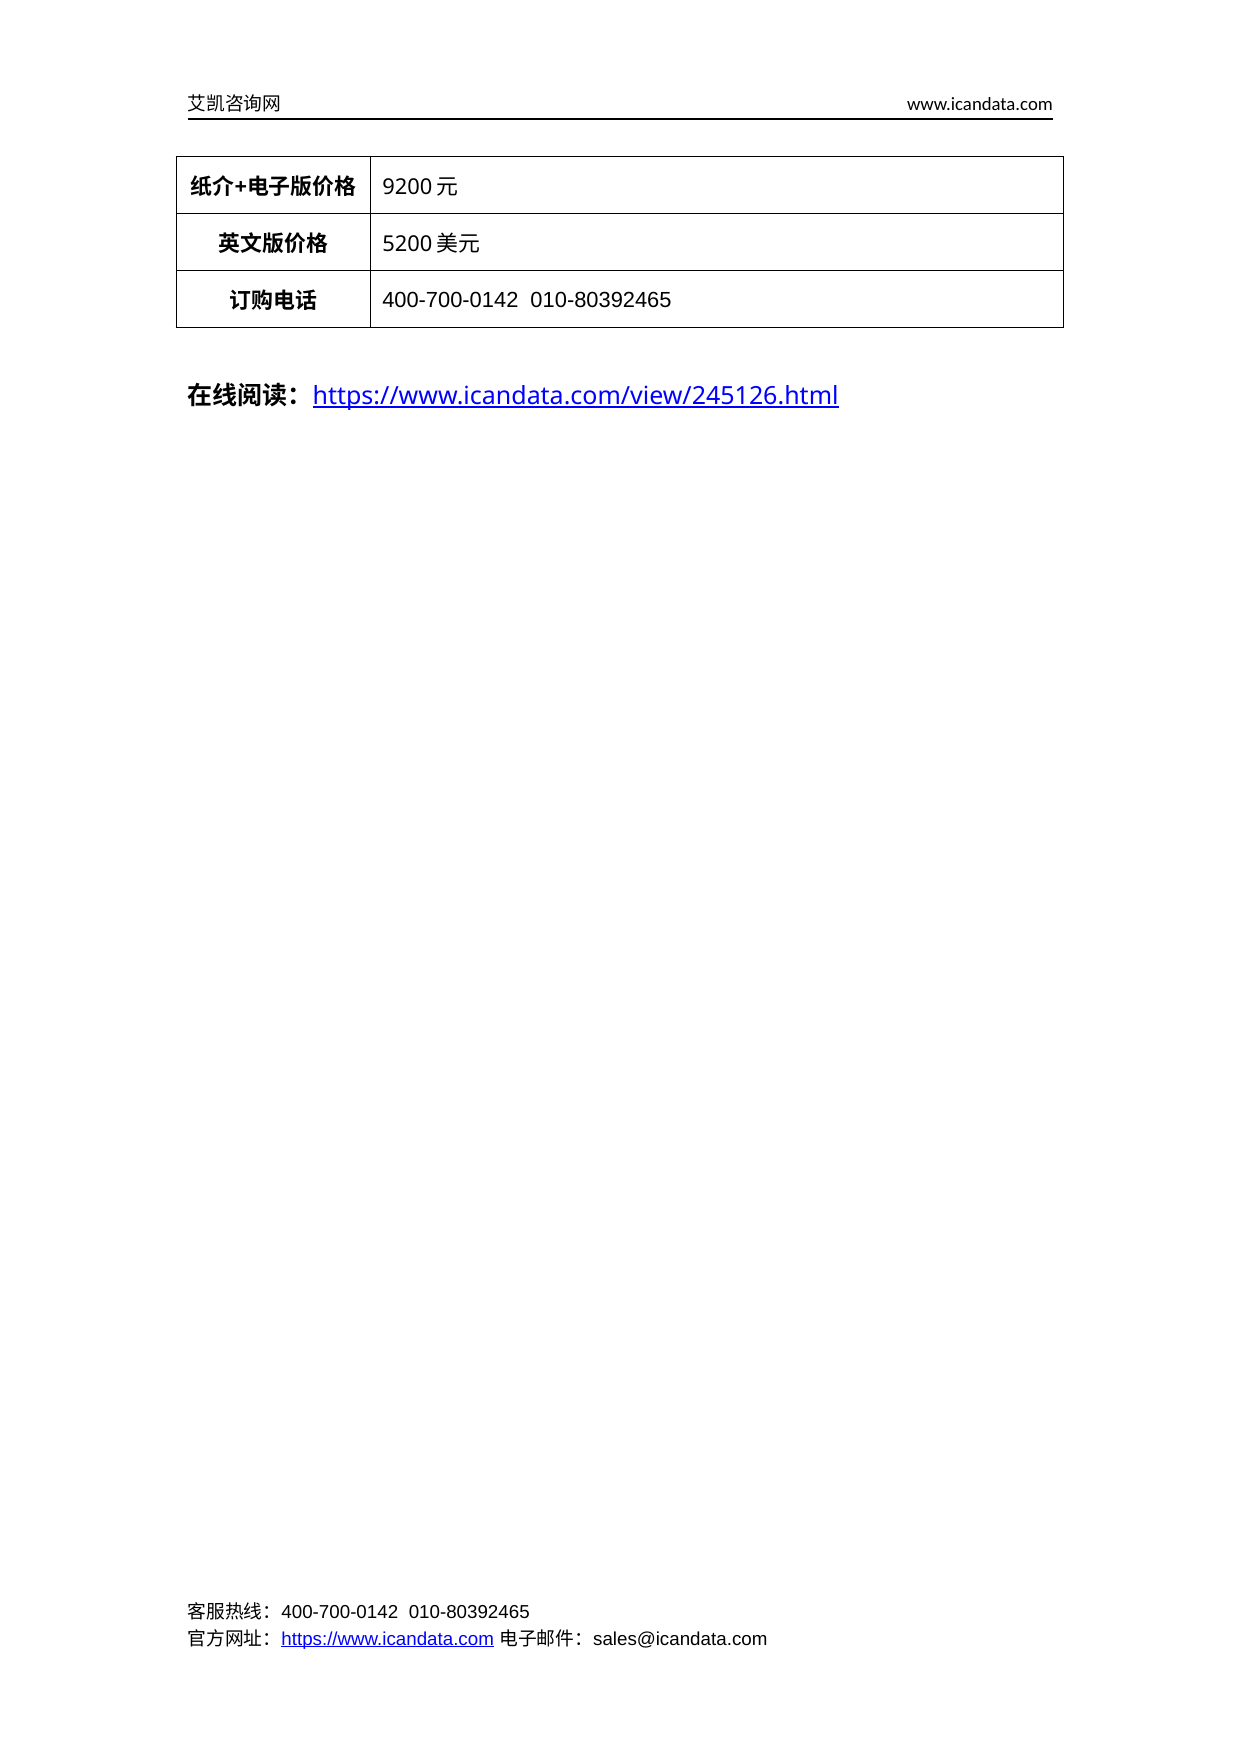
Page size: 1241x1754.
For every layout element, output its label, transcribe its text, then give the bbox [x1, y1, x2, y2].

table_cell 9200元 [371, 157, 1063, 213]
table_cell 订购电话 [177, 271, 370, 327]
table_cell 5200美元 [371, 214, 1063, 270]
table_cell 纸介+电子版价格 [177, 157, 370, 213]
table_cell 400-700-0142 010-80392465 [371, 271, 1063, 327]
table_cell 英文版价格 [177, 214, 370, 270]
text 在线阅读：https://www.icandata.com/view/245126.html [187, 361, 1053, 426]
